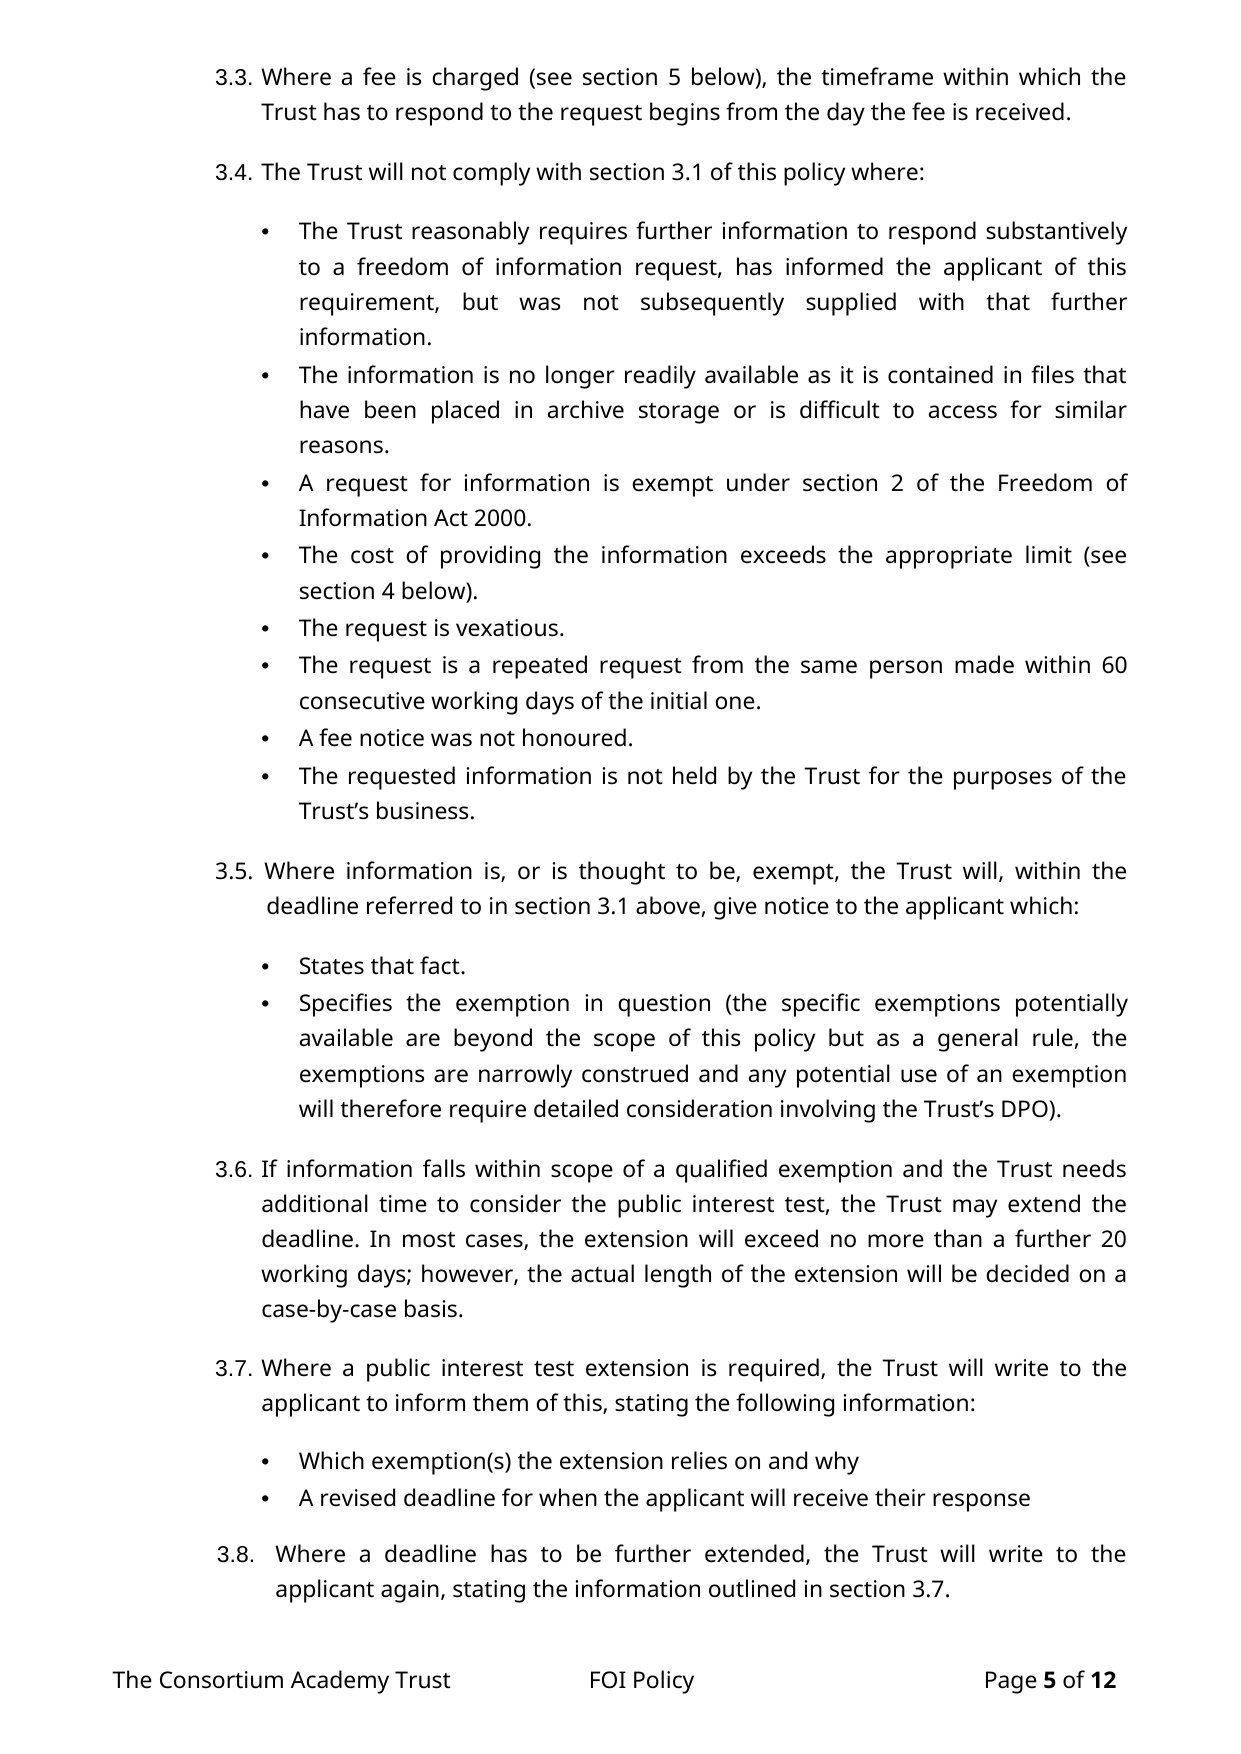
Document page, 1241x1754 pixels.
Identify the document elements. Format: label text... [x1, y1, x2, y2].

list The request is a repeated request from the same person made within 60 consecutive working days of the initial one. [261, 649, 1128, 716]
list The request is vexatious. [261, 612, 1128, 643]
list Where a deadline has to be further extended, the Trust will write to the applicant again, stating the information outlined in section 3.7. [217, 1538, 1128, 1605]
list If information falls within scope of a qualified exemption and the Trust needs additional time to consider the public interest test, the Trust may extend the deadline. In most cases, the extension will exceed no more than a further 20 working days; however, the actual length of the extension will be decided on a case-by-case basis. [215, 1153, 1128, 1324]
list The information is no longer readily available as it is contained in files that have been placed in archive storage or is difficult to access for similar reasons. [261, 359, 1128, 461]
list A request for information is exempt under section 2 of the Freedom of Information Act 2000. [261, 467, 1128, 533]
list A revised deadline for when the applicant will receive their response [261, 1482, 1128, 1513]
list A fee notice was not honoured. [261, 722, 1128, 753]
list Where a fee is charged (see section 5 below), the timeframe within which the Trust has to respond to the request begins from the day the fee is received. [215, 61, 1128, 127]
list Which exemption(s) the extension relies on and why [261, 1445, 1128, 1476]
list The requested information is not held by the Trust for the purposes of the Trust’s business. [261, 759, 1128, 826]
list Specifies the exemption in question (the specific exemptions potentially available are beyond the scope of this policy but as a general rule, the exemptions are narrowly construed and any potential use of an exemption will therefore require detailed consideration involving the Trust’s DPO). [261, 987, 1128, 1124]
list States that fact. [261, 949, 1128, 981]
list The Trust will not comply with section 3.1 of this policy where: [215, 156, 1128, 187]
list Where a public interest test extension is required, the Trust will write to the applicant to inform them of this, stating the following information: [215, 1352, 1128, 1419]
list The Trust reasonably requires further information to respond substantively to a freedom of information request, has informed the applicant of this requirement, but was not subsequently supplied with that further information. [261, 215, 1128, 352]
list The cost of providing the information exceeds the appropriate limit (see section 4 below). [261, 539, 1128, 606]
text 3.5. Where information is, or is thought to be, exempt, the Trust will, within the deadline referred to in section 3.1 above, give notice to the applicant which: [215, 855, 1128, 921]
